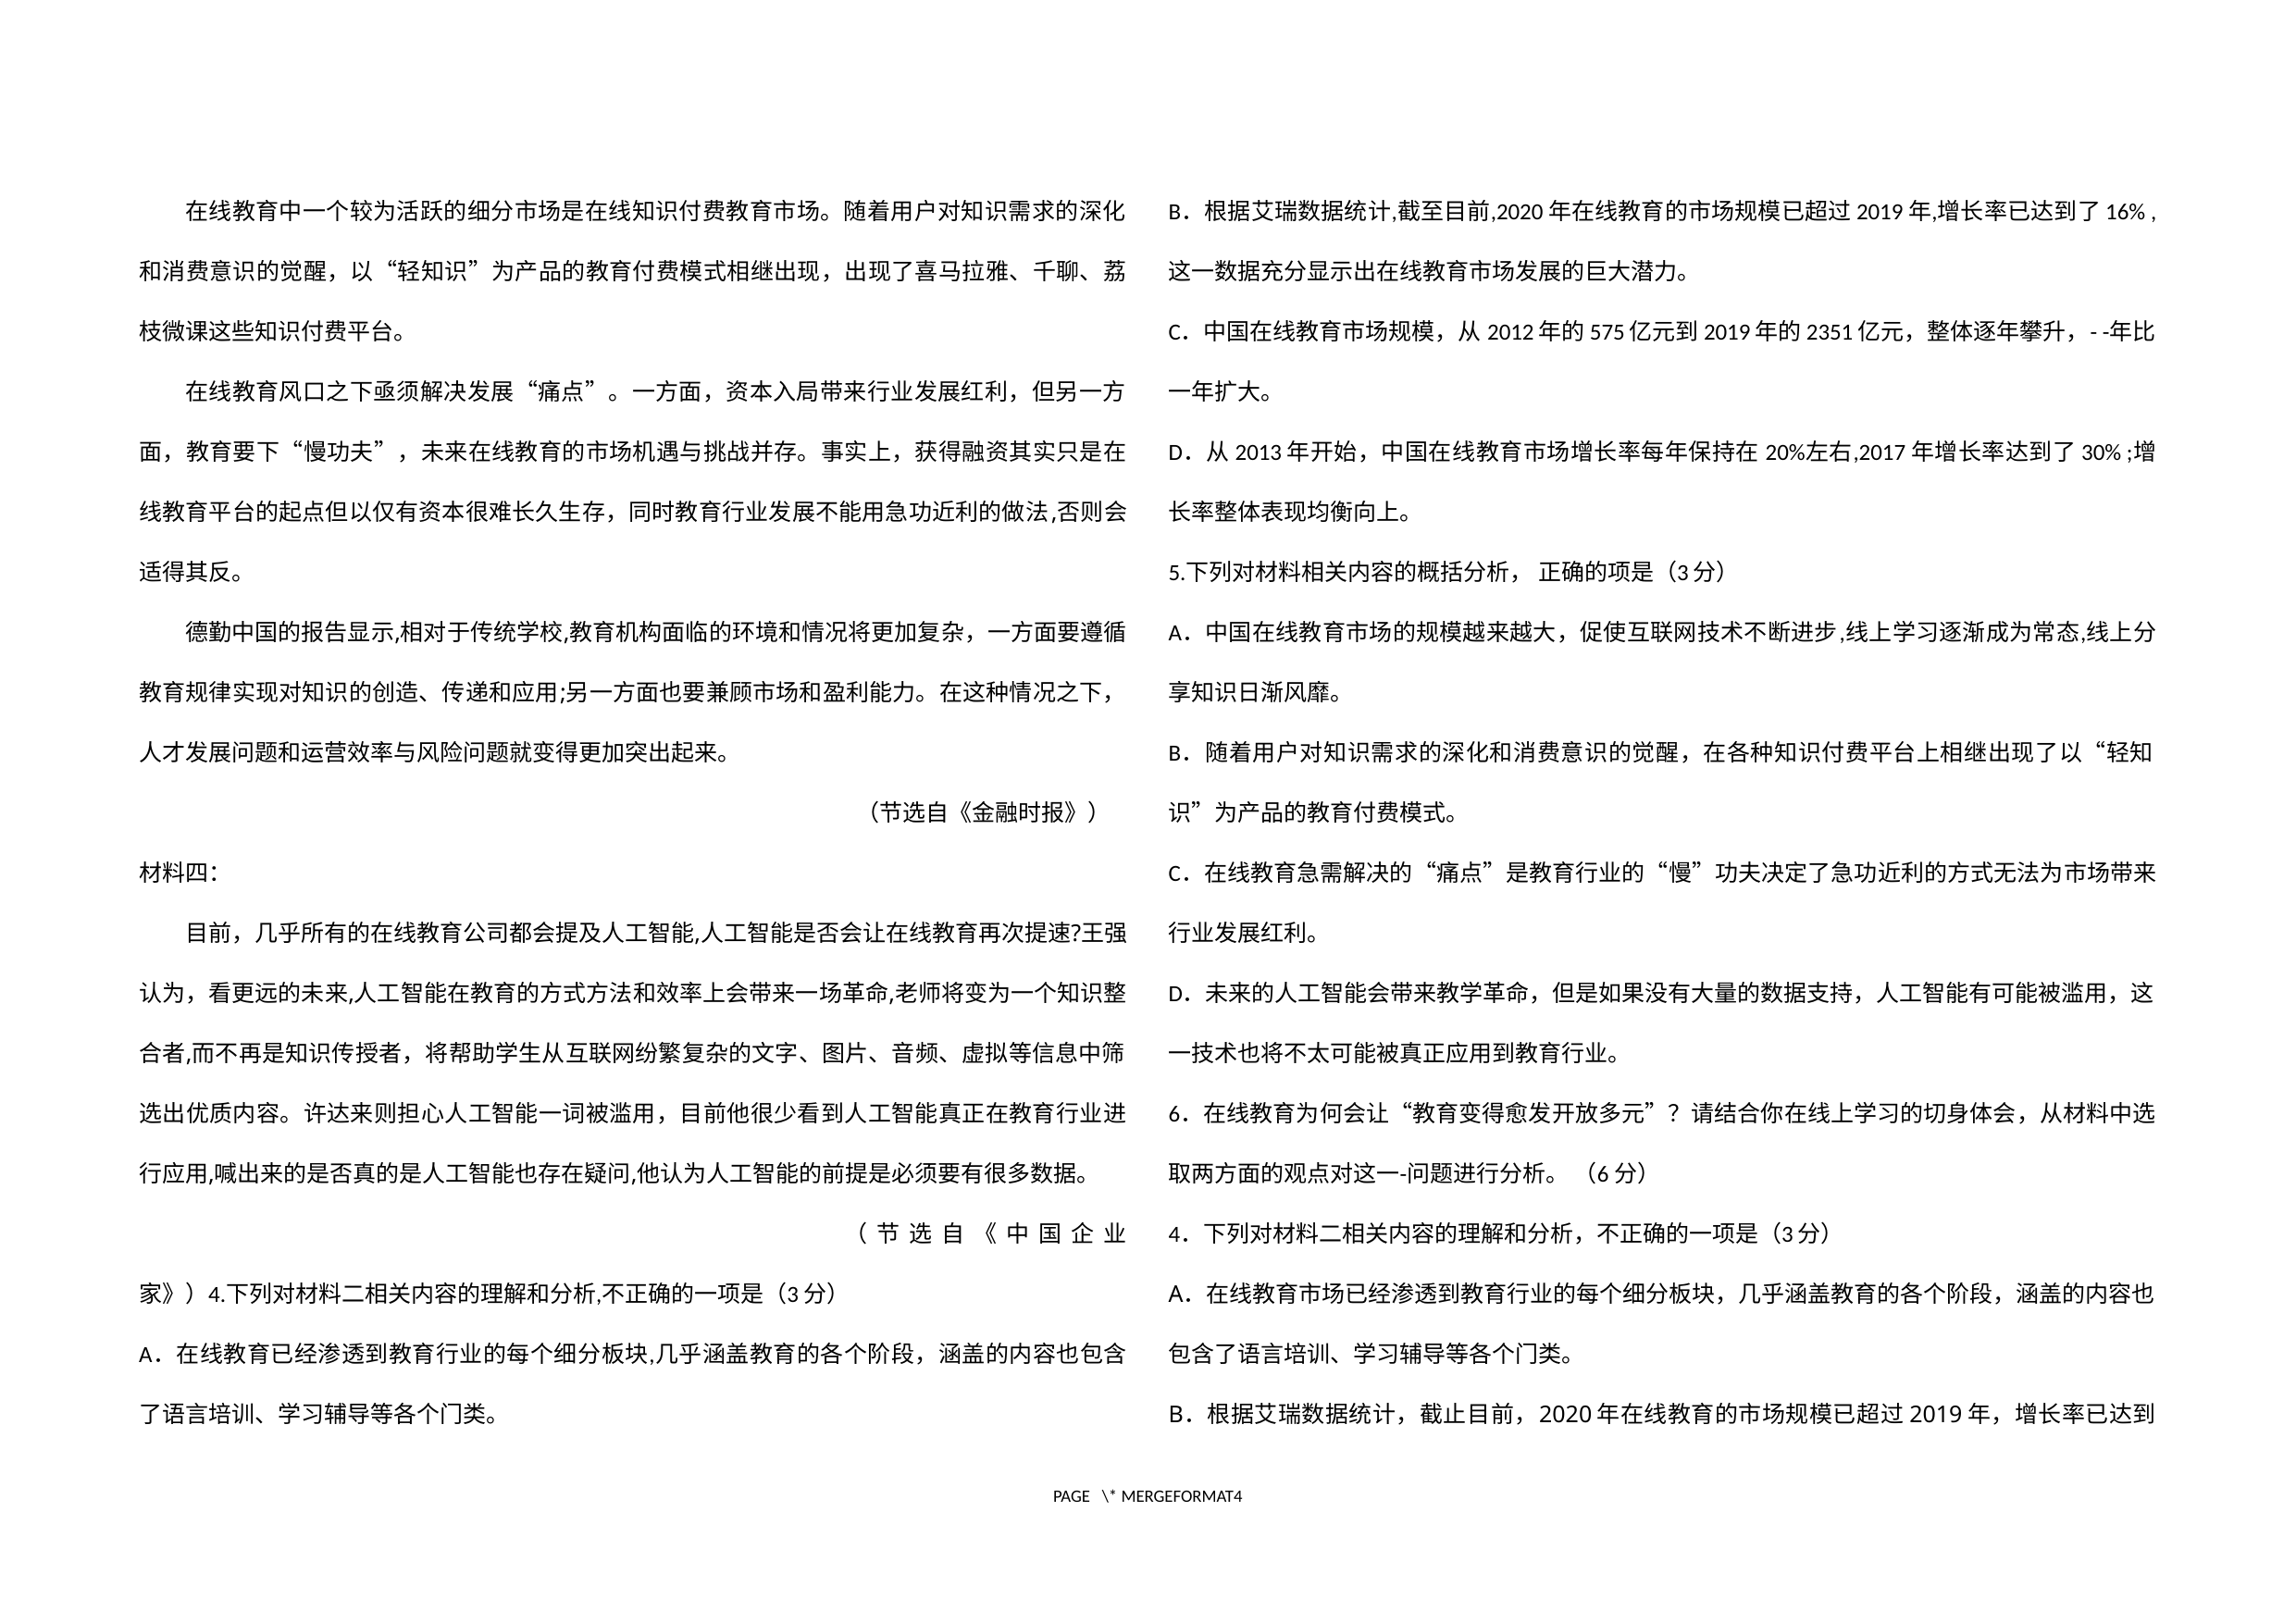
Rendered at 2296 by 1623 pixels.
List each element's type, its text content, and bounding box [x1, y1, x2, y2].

text 目前，几乎所有的在线教育公司都会提及人工智能,人工智能是否会让在线教育再次提速?王强认为，看更远的未来,人工智能在教育的方式方法和效率上会带来一场革命,老师将变为一个知识整合者,而不再是知识传授者，将帮助学生从互联网纷繁复杂的文字、图片、音频、虚拟等信息中筛选出优质内容。许达来则担心人工智能一词被滥用，目前他很少看到人工智能真正在教育行业进行应用,喊出来的是否真的是人工智能也存在疑问,他认为人工智能的前提是必须要有很多数据。 [139, 901, 1127, 1202]
text 6．在线教育为何会让“教育变得愈发开放多元”？请结合你在线上学习的切身体会，从材料中选取两方面的观点对这一-问题进行分析。 （6 分） [1168, 1082, 2156, 1202]
text B．根据艾瑞数据统计,截至目前,2020年在线教育的市场规模已超过2019年,增长率已达到了16% ,这一数据充分显示出在线教育市场发展的巨大潜力。 [1168, 180, 2156, 300]
text A．在线教育已经渗透到教育行业的每个细分板块,几乎涵盖教育的各个阶段，涵盖的内容也包含了语言培训、学习辅导等各个门类。 [139, 1322, 1127, 1443]
text 在线教育风口之下亟须解决发展“痛点”。一方面，资本入局带来行业发展红利，但另一方面，教育要下“慢功夫”，未来在线教育的市场机遇与挑战并存。事实上，获得融资其实只是在线教育平台的起点但以仅有资本很难长久生存，同时教育行业发展不能用急功近利的做法,否则会适得其反。 [139, 360, 1127, 601]
text D．从2013年开始，中国在线教育市场增长率每年保持在20%左右,2017年增长率达到了30% ;增长率整体表现均衡向上。 [1168, 420, 2156, 540]
text 德勤中国的报告显示,相对于传统学校,教育机构面临的环境和情况将更加复杂，一方面要遵循教育规律实现对知识的创造、传递和应用;另一方面也要兼顾市场和盈利能力。在这种情况之下，人才发展问题和运营效率与风险问题就变得更加突出起来。 [139, 601, 1127, 781]
text （节选自《金融时报》） [139, 781, 1127, 841]
text 5.下列对材料相关内容的概括分析， 正确的项是（3分） [1168, 540, 2156, 601]
text B．根据艾瑞数据统计，截止目前，2020年在线教育的市场规模已超过2019年，增长率已达到了16%，这一数据充分显示出在线教育市场发展的巨大潜力。 [1168, 1382, 2156, 1443]
text 4．下列对材料二相关内容的理解和分析，不正确的一项是（3分） [1168, 1202, 2156, 1262]
text C．中国在线教育市场规模，从2012年的575亿元到2019年的2351亿元，整体逐年攀升，- -年比一年扩大。 [1168, 300, 2156, 420]
text （节选自《中国企业家》）4.下列对材料二相关内容的理解和分析,不正确的一项是（3分） [139, 1202, 1127, 1322]
text B．随着用户对知识需求的深化和消费意识的觉醒，在各种知识付费平台上相继出现了以“轻知识”为产品的教育付费模式。 [1168, 721, 2156, 841]
text C．在线教育急需解决的“痛点”是教育行业的“慢”功夫决定了急功近利的方式无法为市场带来行业发展红利。 D．未来的人工智能会带来教学革命，但是如果没有大量的数据支持，人工智能有可能被滥用，这一技术也将不太可能被真正应用到教育行业。 [1168, 841, 2156, 1082]
text A．中国在线教育市场的规模越来越大，促使互联网技术不断进步,线上学习逐渐成为常态,线上分享知识日渐风靡。 [1168, 601, 2156, 721]
text 材料四： [139, 841, 1127, 901]
text A．在线教育市场已经渗透到教育行业的每个细分板块，几乎涵盖教育的各个阶段，涵盖的内容也包含了语言培训、学习辅导等各个门类。 [1168, 1262, 2156, 1382]
text 在线教育中一个较为活跃的细分市场是在线知识付费教育市场。随着用户对知识需求的深化和消费意识的觉醒，以“轻知识”为产品的教育付费模式相继出现，出现了喜马拉雅、千聊、荔枝微课这些知识付费平台。 [139, 180, 1127, 360]
